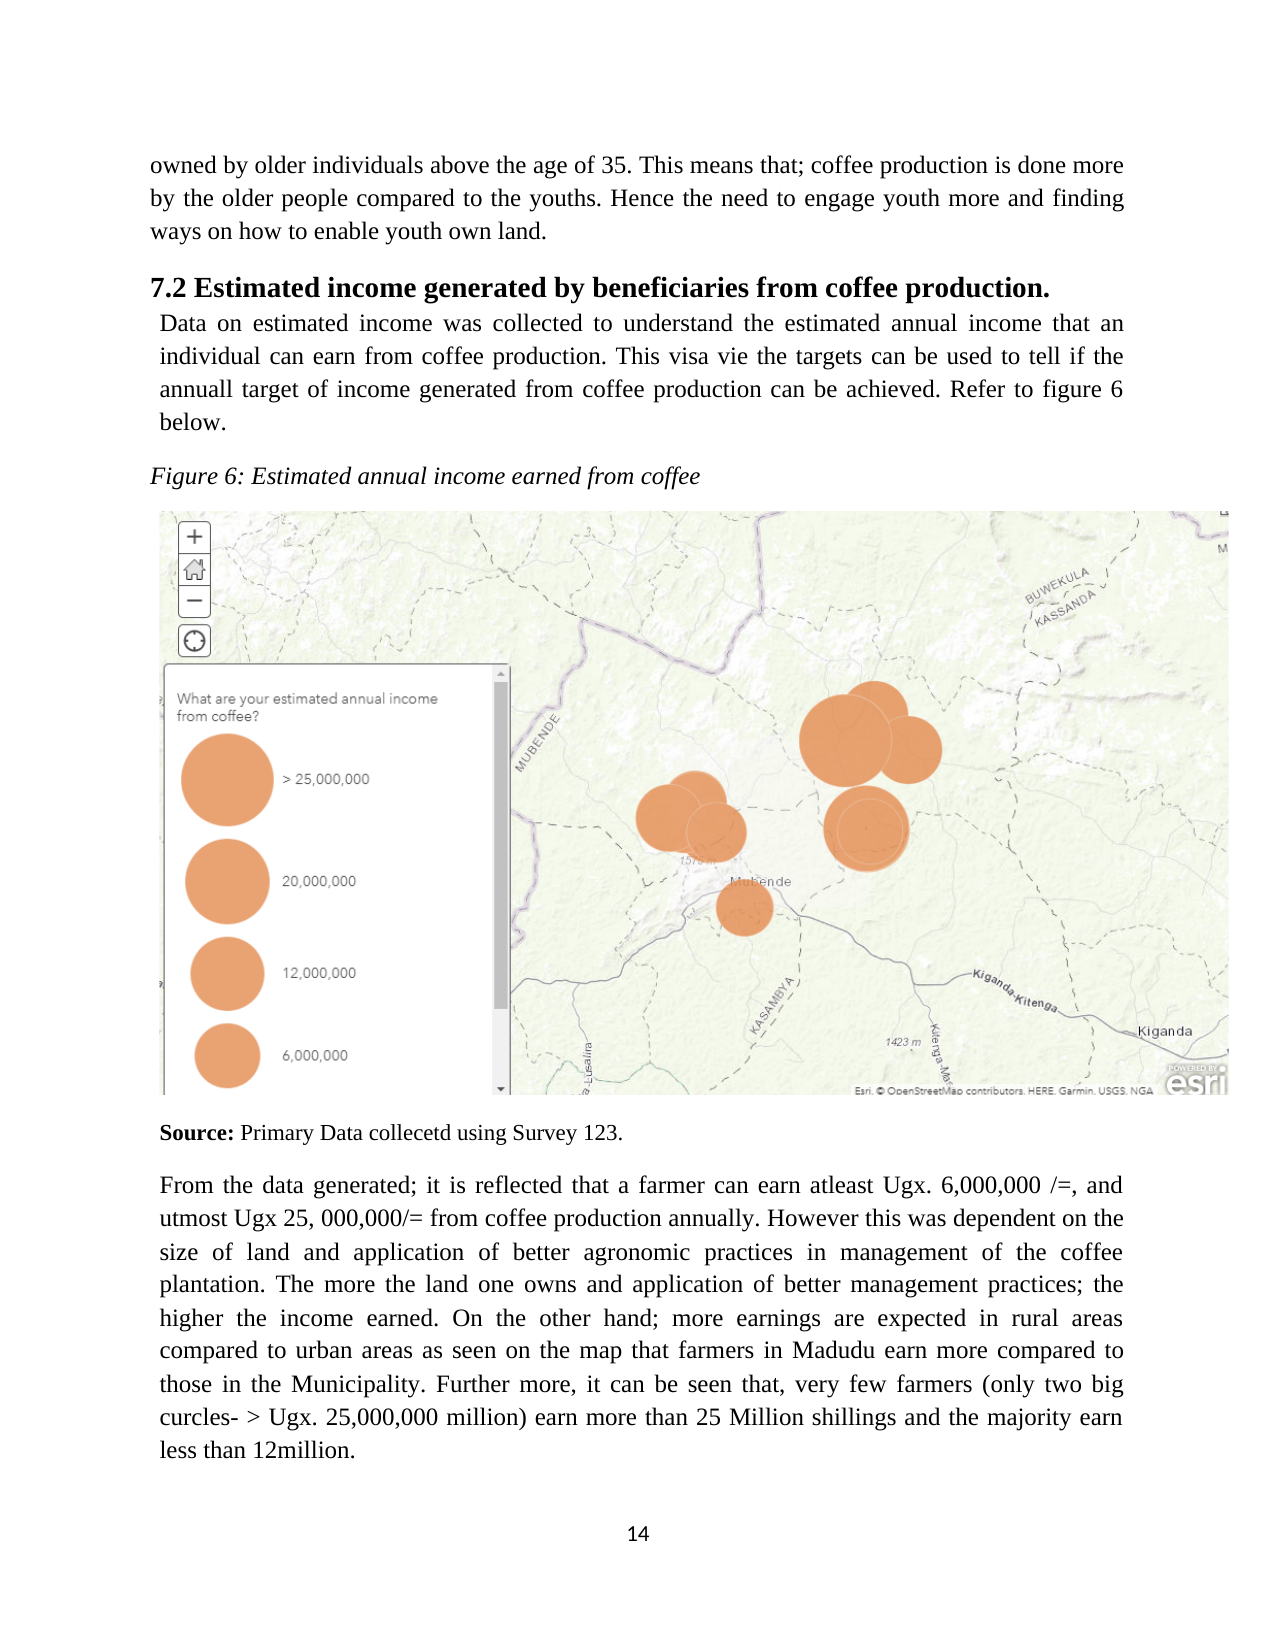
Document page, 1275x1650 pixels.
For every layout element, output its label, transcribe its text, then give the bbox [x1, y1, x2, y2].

subtitle 7.2 Estimated income generated by beneficiaries from coffee production. [150, 270, 1125, 303]
picture [159, 511, 1229, 1095]
text From the data generated; it is reflected that a farmer can earn atleast Ugx. 6,000,000 /=, and utmost Ugx 25, 000,000/= from coffee production annually. However this was dependent on the size of land and application of better agronomic practices in management of the coffee plantation. The more the land one owns and application of better management practices; the higher the income earned. On the other hand; more earnings are expected in rural areas compared to urban areas as seen on the map that farmers in Madudu earn more compared to those in the Municipality. Further more, it can be seen that, very few farmers (only two big curcles- > Ugx. 25,000,000 million) earn more than 25 Million shillings and the majority earn less than 12million. [159, 1171, 1125, 1463]
text Source: Primary Data collecetd using Survey 123. [159, 1119, 1125, 1146]
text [150, 150, 1125, 245]
text Figure 6: Estimated annual income earned from coffee [150, 461, 1125, 490]
text Data on estimated income was collected to understand the estimated annual income that an individual can earn from coffee production. This visa vie the targets can be used to tell if the annuall target of income generated from coffee production can be achieved. Refer to figure 6 below. [159, 308, 1125, 436]
